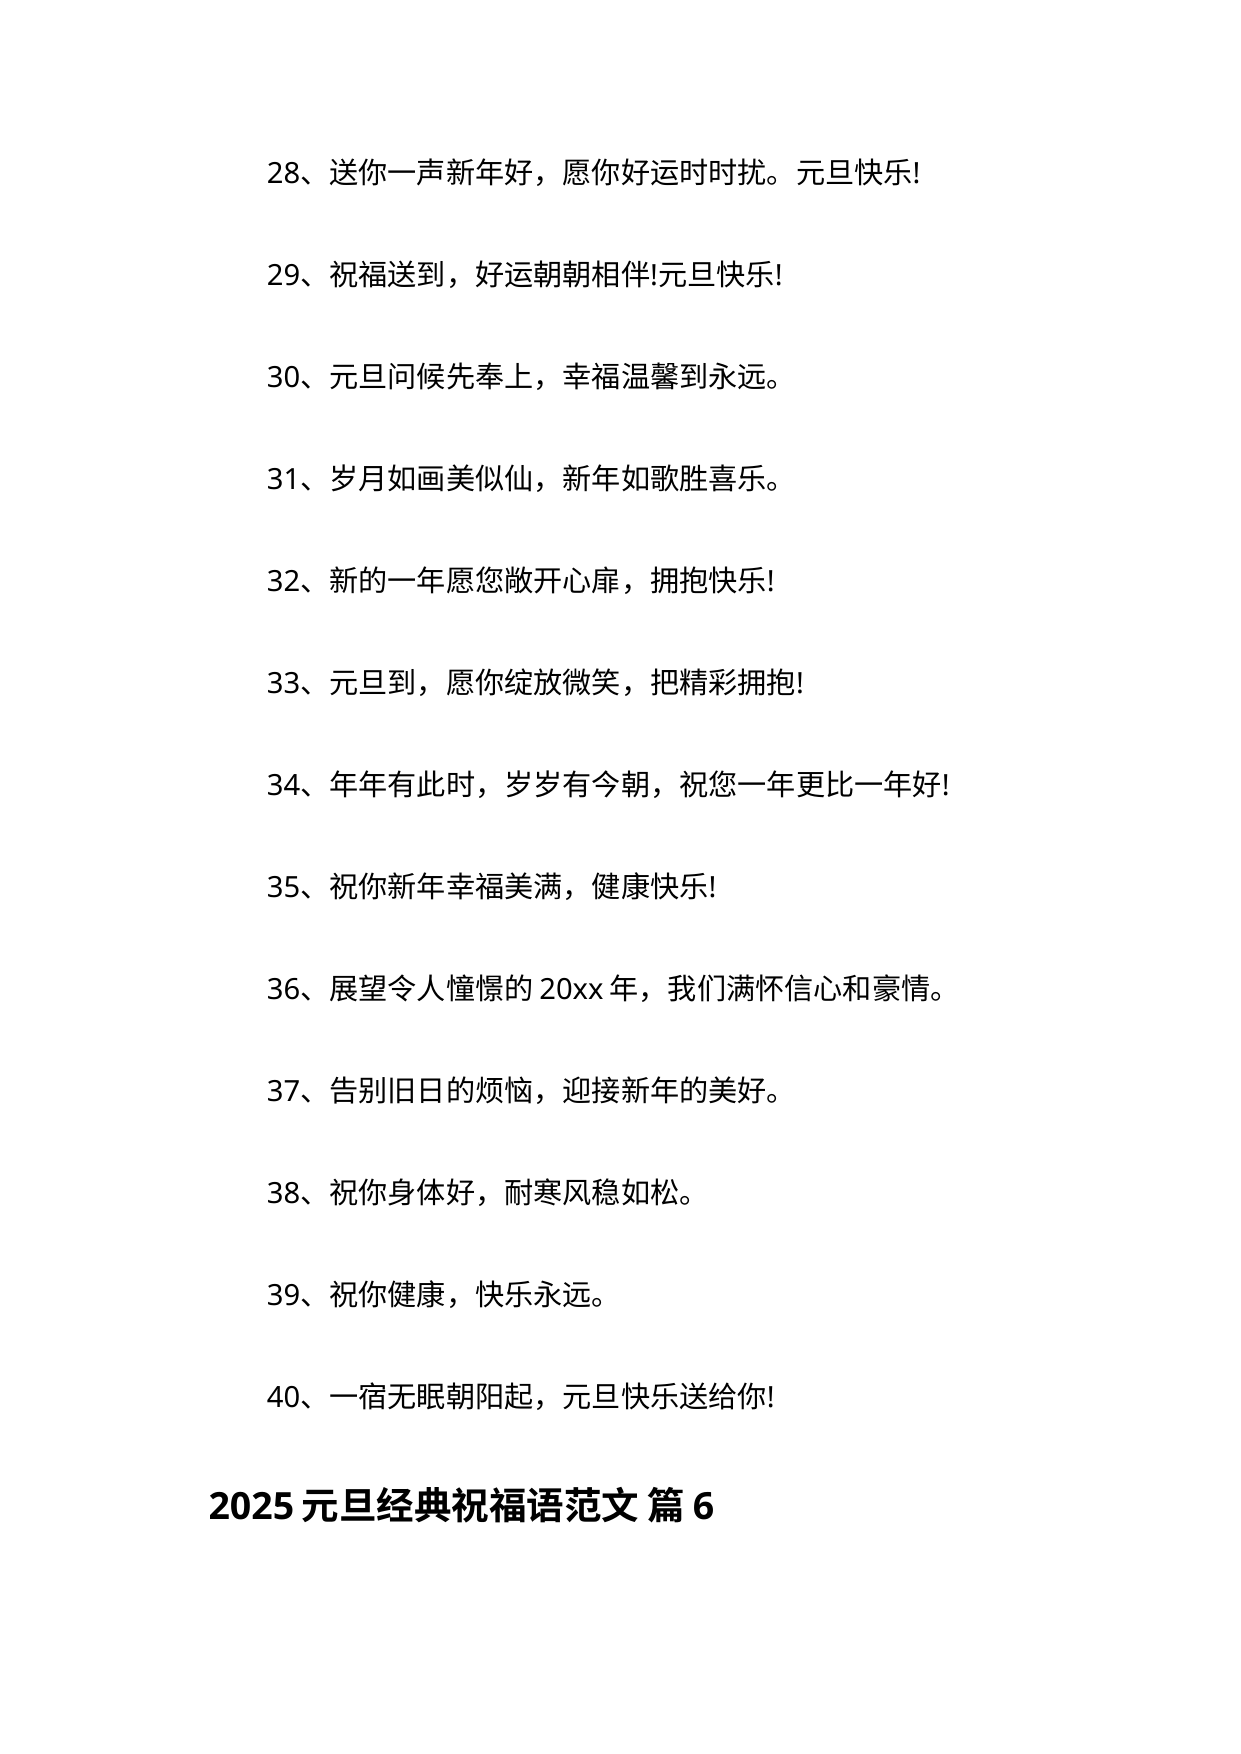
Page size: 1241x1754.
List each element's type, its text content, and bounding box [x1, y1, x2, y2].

text 2025元旦经典祝福语范文 篇6 [150, 1476, 1090, 1530]
text 33、元旦到，愿你绽放微笑，把精彩拥抱! [150, 660, 1090, 702]
text 37、告别旧日的烦恼，迎接新年的美好。 [150, 1068, 1090, 1110]
text 40、一宿无眠朝阳起，元旦快乐送给你! [150, 1374, 1090, 1416]
text 34、年年有此时，岁岁有今朝，祝您一年更比一年好! [150, 762, 1090, 804]
text 29、祝福送到，好运朝朝相伴!元旦快乐! [150, 252, 1090, 294]
text 32、新的一年愿您敞开心扉，拥抱快乐! [150, 558, 1090, 600]
text 39、祝你健康，快乐永远。 [150, 1272, 1090, 1314]
text 31、岁月如画美似仙，新年如歌胜喜乐。 [150, 456, 1090, 498]
text 36、展望令人憧憬的20xx年，我们满怀信心和豪情。 [150, 966, 1090, 1008]
text 35、祝你新年幸福美满，健康快乐! [150, 864, 1090, 906]
text 28、送你一声新年好，愿你好运时时扰。元旦快乐! [150, 150, 1090, 192]
text 38、祝你身体好，耐寒风稳如松。 [150, 1170, 1090, 1212]
text 30、元旦问候先奉上，幸福温馨到永远。 [150, 354, 1090, 396]
